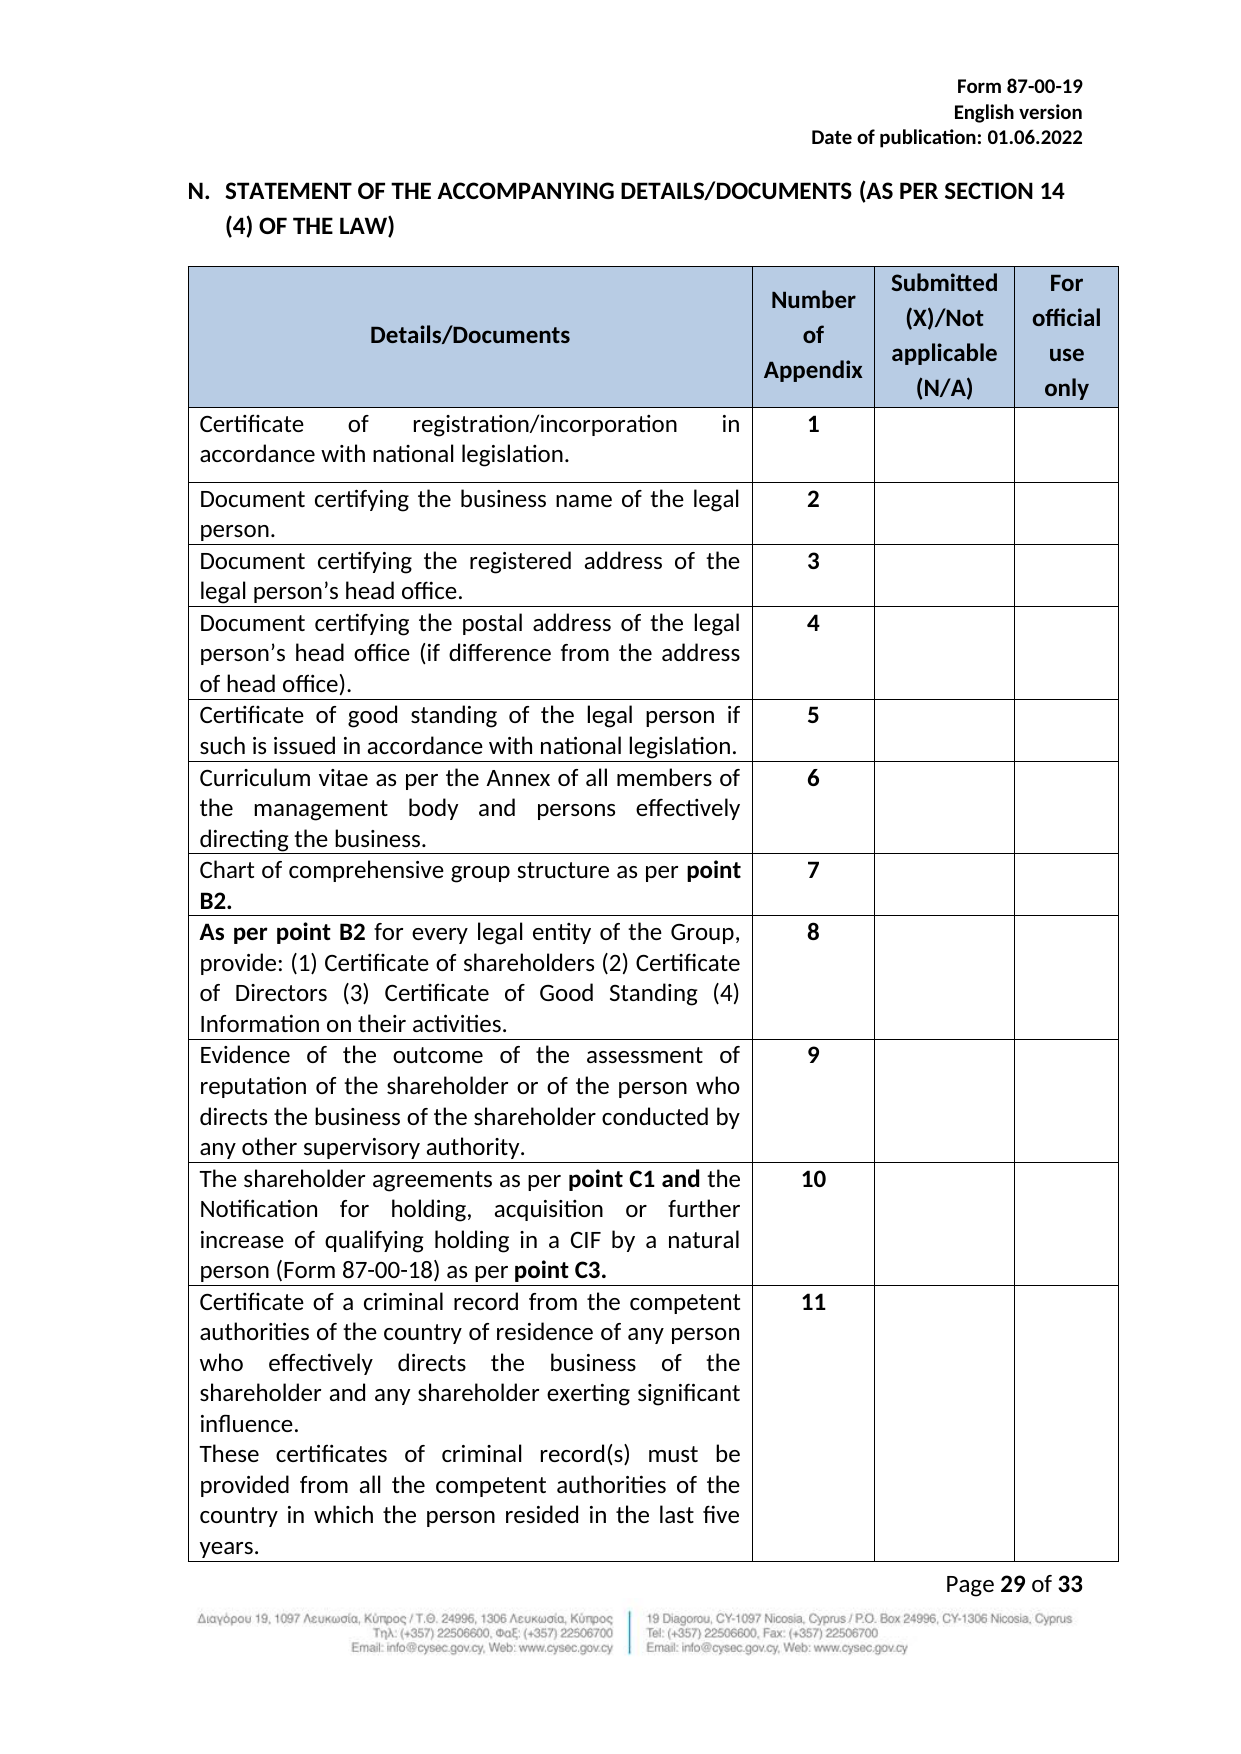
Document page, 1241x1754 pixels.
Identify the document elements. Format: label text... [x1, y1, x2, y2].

table_cell [875, 408, 1014, 482]
table_cell Certificate of good standing of the legal person if such is issued in accordance with national legislation. [189, 700, 752, 761]
table_cell Curriculum vitae as per the Annex of all members of the management body and persons effectively directing the business. [189, 762, 752, 853]
table_cell [875, 762, 1014, 853]
table_cell The shareholder agreements as per point C1 and the Notification for holding, acquisition or further increase of qualifying holding in a CIF by a natural person (Form 87-00-18) as per point C3. [189, 1163, 752, 1285]
table_cell [875, 916, 1014, 1038]
table_cell 8 [753, 916, 874, 1038]
table_cell [875, 545, 1014, 606]
table_cell [1015, 408, 1118, 482]
table_cell [1015, 545, 1118, 606]
table_cell 3 [753, 545, 874, 606]
table_cell 9 [753, 1040, 874, 1162]
table_cell [1015, 1163, 1118, 1285]
table_cell Certificate of a criminal record from the competent authorities of the country of residence of any person who effectively directs the business of the shareholder and any shareholder exerting significant influence. These certificates of criminal record(s) must be provided from all the competent authorities of the country in which the person resided in the last five years. [189, 1286, 752, 1561]
table_cell [1015, 916, 1118, 1038]
table_cell [875, 1040, 1014, 1162]
table_cell 11 [753, 1286, 874, 1561]
table_header Number of Appendix [753, 267, 874, 407]
table_cell Chart of comprehensive group structure as per point B2. [189, 854, 752, 915]
table_cell 2 [753, 483, 874, 544]
table_cell [1015, 1040, 1118, 1162]
table_cell [875, 1163, 1014, 1285]
table_header For official use only [1015, 267, 1118, 407]
table_cell 5 [753, 700, 874, 761]
list STATEMENT OF THE ACCOMPANYING DETAILS/DOCUMENTS (AS PER SECTION 14 (4) OF THE LAW) [187, 175, 1083, 241]
table_cell 4 [753, 607, 874, 699]
table_cell [1015, 607, 1118, 699]
table_cell 10 [753, 1163, 874, 1285]
table_cell [1015, 854, 1118, 915]
table_cell 1 [753, 408, 874, 482]
table_header Submitted (X)/Not applicable (N/A) [875, 267, 1014, 407]
table_cell Document certifying the registered address of the legal person’s head office. [189, 545, 752, 606]
table_cell [875, 700, 1014, 761]
table_cell 6 [753, 762, 874, 853]
table_cell [875, 854, 1014, 915]
table_cell [1015, 1286, 1118, 1561]
table_cell [875, 1286, 1014, 1561]
table_cell Evidence of the outcome of the assessment of reputation of the shareholder or of the person who directs the business of the shareholder conducted by any other supervisory authority. [189, 1040, 752, 1162]
table_cell 7 [753, 854, 874, 915]
table_cell [1015, 762, 1118, 853]
table_cell Document certifying the postal address of the legal person’s head office (if difference from the address of head office). [189, 607, 752, 699]
table_cell [1015, 483, 1118, 544]
table_cell [875, 483, 1014, 544]
table_header Details/Documents [189, 267, 752, 407]
table_cell [875, 607, 1014, 699]
table_cell Certificate of registration/incorporation in accordance with national legislation. [189, 408, 752, 482]
table_cell Document certifying the business name of the legal person. [189, 483, 752, 544]
table_cell [1015, 700, 1118, 761]
picture [187, 1598, 1083, 1664]
table_cell As per point B2 for every legal entity of the Group, provide: (1) Certificate of shareholders (2) Certificate of Directors (3) Certificate of Good Standing (4) Information on their activities. [189, 916, 752, 1038]
